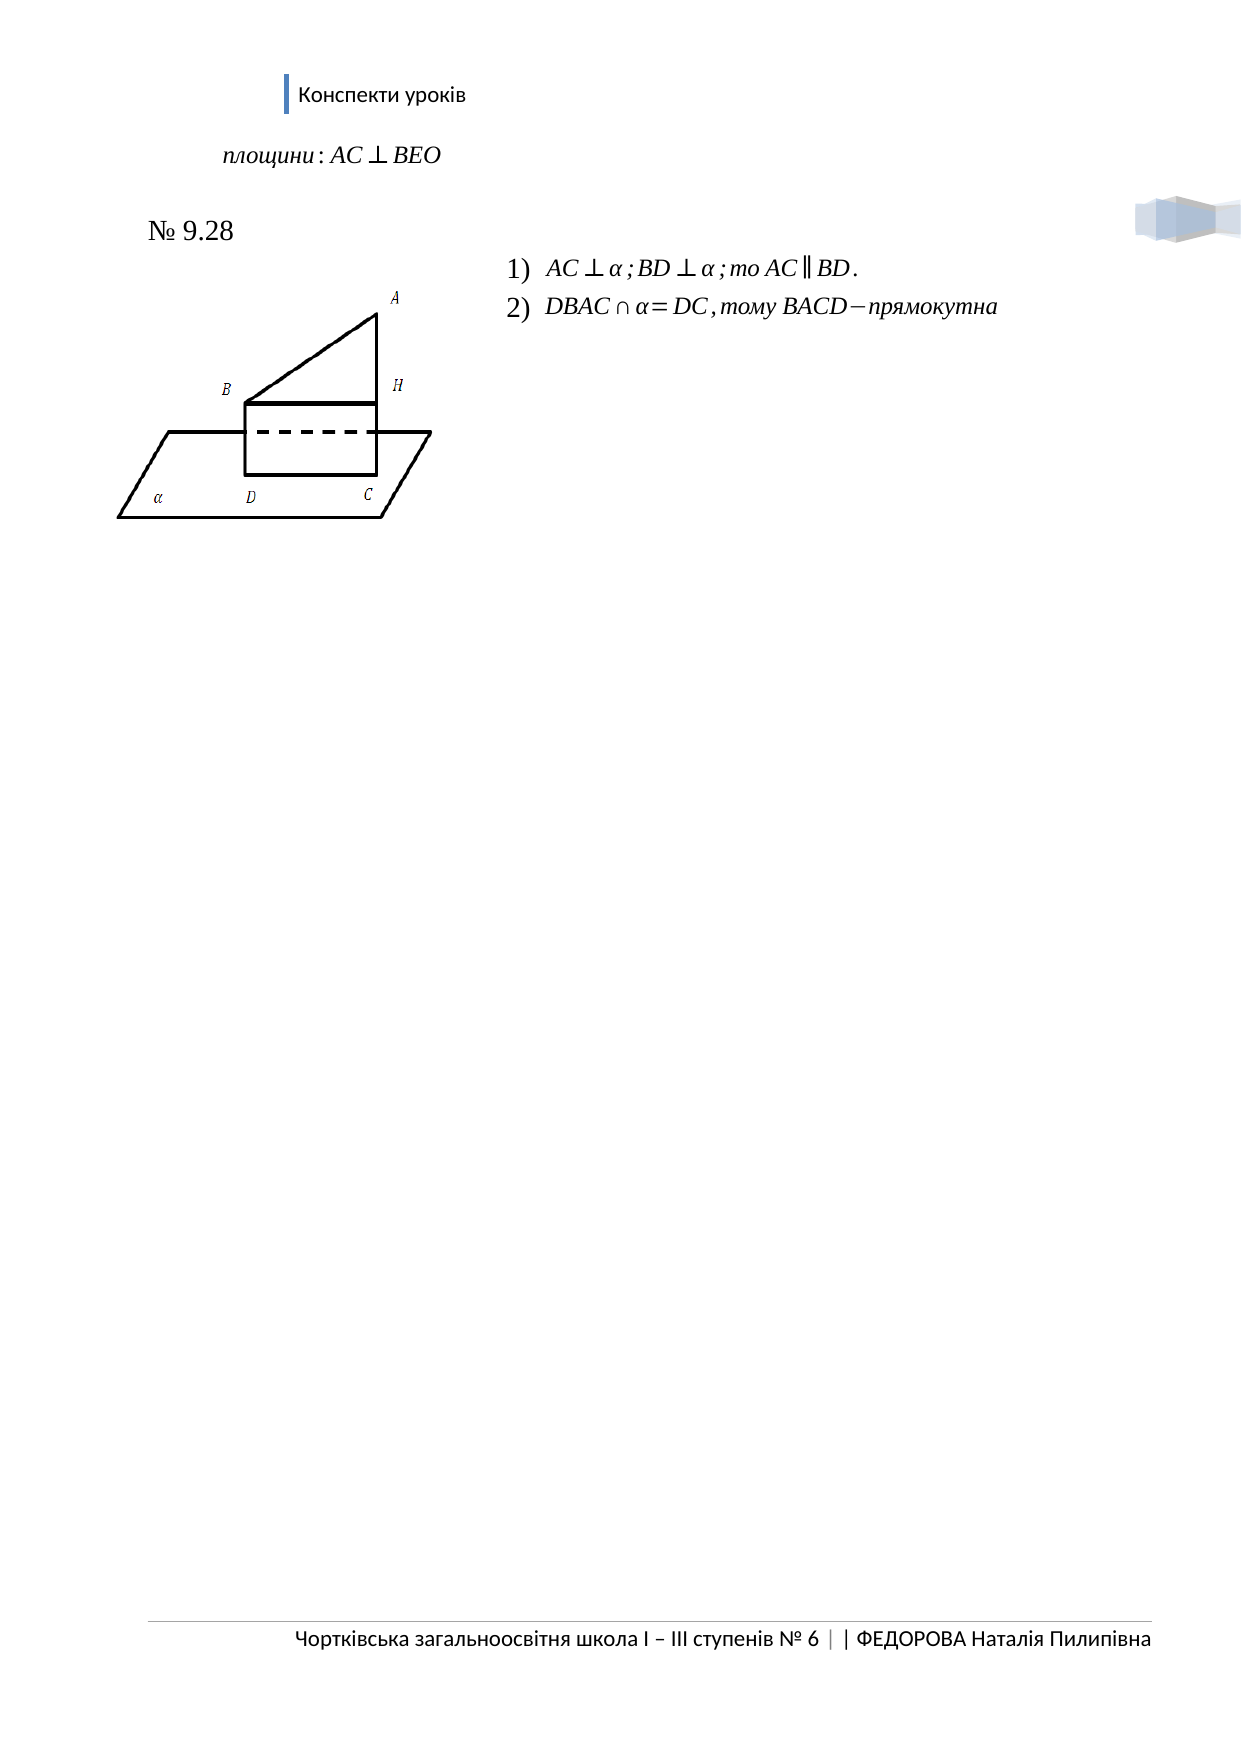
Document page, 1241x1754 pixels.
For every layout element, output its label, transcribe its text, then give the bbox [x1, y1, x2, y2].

text № 9.28 [148, 213, 1152, 246]
picture [102, 275, 450, 553]
